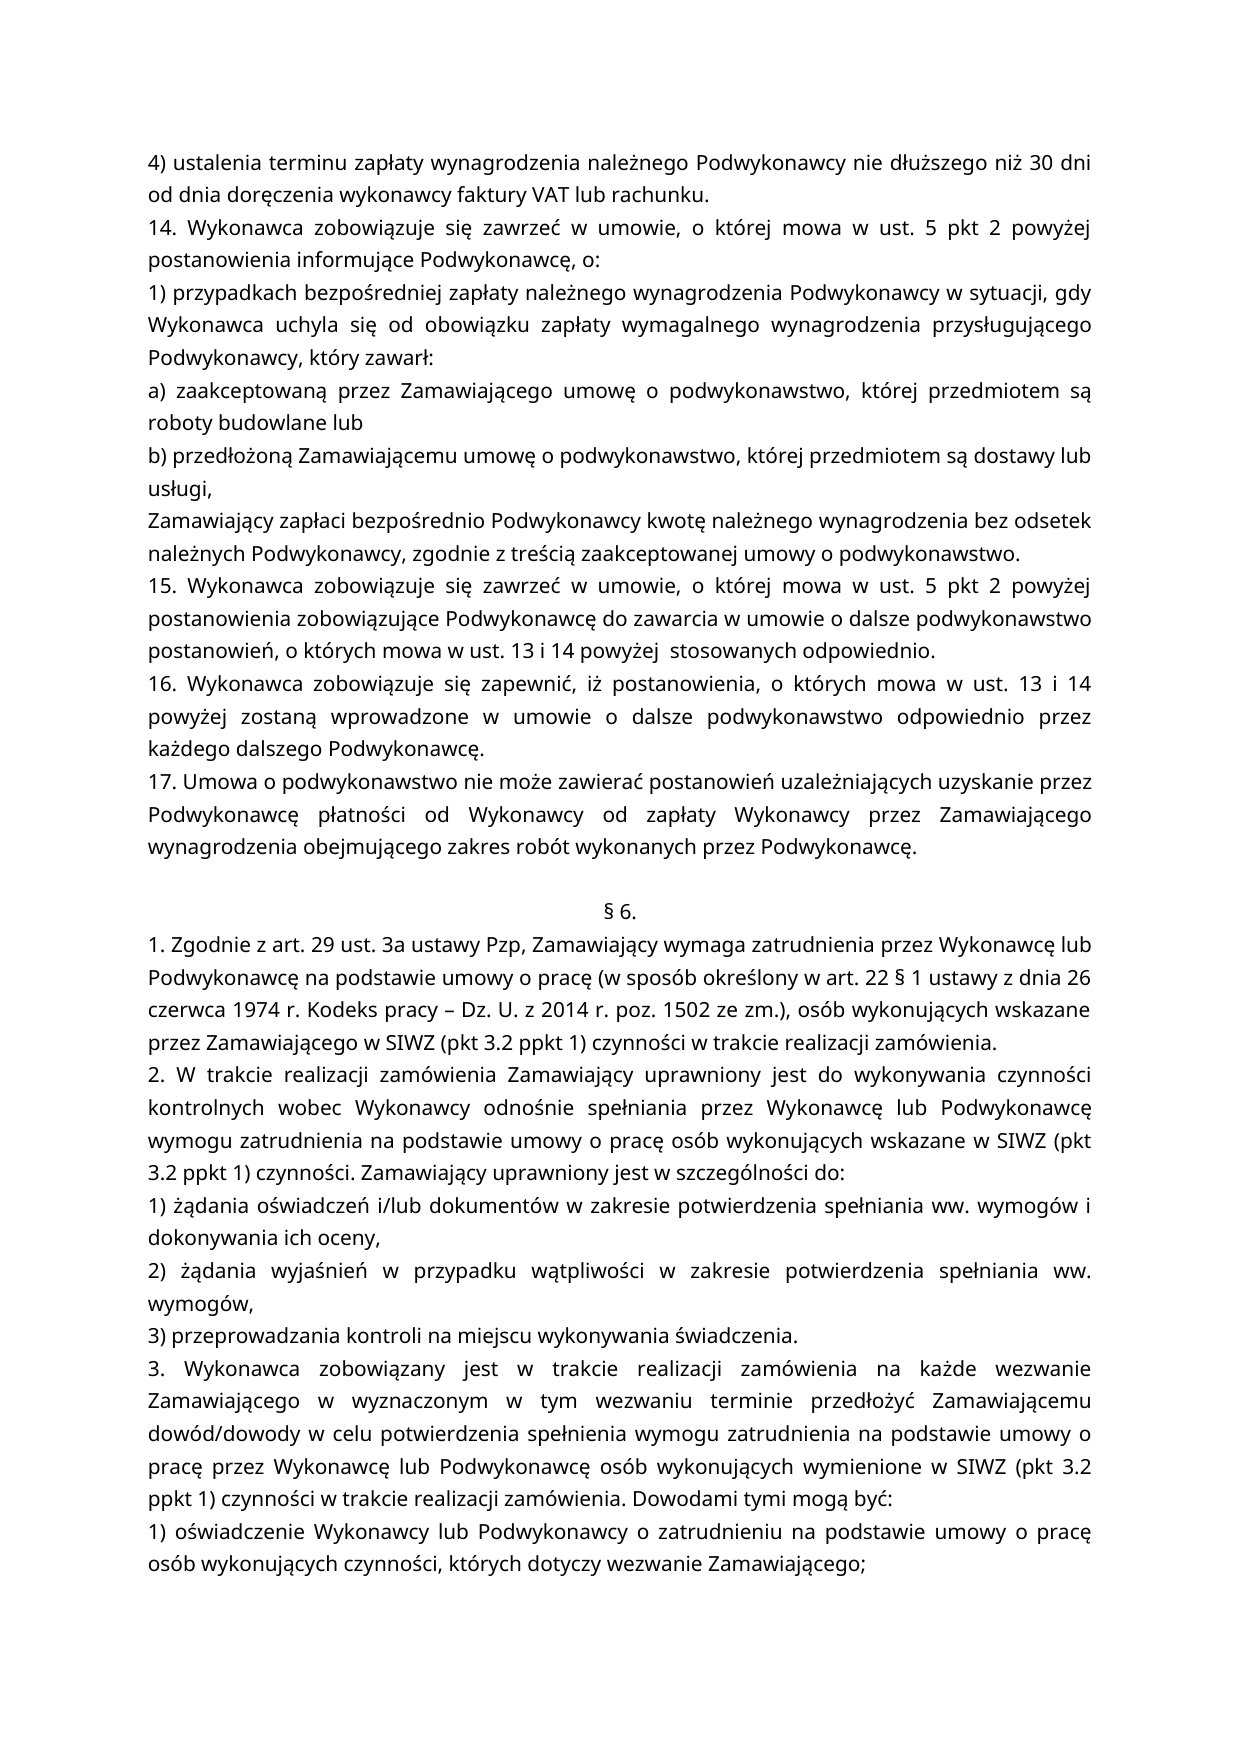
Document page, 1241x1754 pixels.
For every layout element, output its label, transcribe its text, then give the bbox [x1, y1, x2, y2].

text 1) oświadczenie Wykonawcy lub Podwykonawcy o zatrudnieniu na podstawie umowy o pracę osób wykonujących czynności, których dotyczy wezwanie Zamawiającego; [148, 1517, 1093, 1578]
text § 6. [148, 897, 1093, 926]
text 4) ustalenia terminu zapłaty wynagrodzenia należnego Podwykonawcy nie dłuższego niż 30 dni od dnia doręczenia wykonawcy faktury VAT lub rachunku. [148, 148, 1093, 209]
text 1) przypadkach bezpośredniej zapłaty należnego wynagrodzenia Podwykonawcy w sytuacji, gdy Wykonawca uchyla się od obowiązku zapłaty wymagalnego wynagrodzenia przysługującego Podwykonawcy, który zawarł: [148, 278, 1093, 372]
text 16. Wykonawca zobowiązuje się zapewnić, iż postanowienia, o których mowa w ust. 13 i 14 powyżej zostaną wprowadzone w umowie o dalsze podwykonawstwo odpowiednio przez każdego dalszego Podwykonawcę. [148, 669, 1093, 763]
text Zamawiający zapłaci bezpośrednio Podwykonawcy kwotę należnego wynagrodzenia bez odsetek należnych Podwykonawcy, zgodnie z treścią zaakceptowanej umowy o podwykonawstwo. [148, 506, 1093, 567]
text 17. Umowa o podwykonawstwo nie może zawierać postanowień uzależniających uzyskanie przez Podwykonawcę płatności od Wykonawcy od zapłaty Wykonawcy przez Zamawiającego wynagrodzenia obejmującego zakres robót wykonanych przez Podwykonawcę. [148, 767, 1093, 861]
text 3) przeprowadzania kontroli na miejscu wykonywania świadczenia. [148, 1321, 1093, 1350]
text 14. Wykonawca zobowiązuje się zawrzeć w umowie, o której mowa w ust. 5 pkt 2 powyżej postanowienia informujące Podwykonawcę, o: [148, 213, 1093, 274]
text 1. Zgodnie z art. 29 ust. 3a ustawy Pzp, Zamawiający wymaga zatrudnienia przez Wykonawcę lub Podwykonawcę na podstawie umowy o pracę (w sposób określony w art. 22 § 1 ustawy z dnia 26 czerwca 1974 r. Kodeks pracy – Dz. U. z 2014 r. poz. 1502 ze zm.), osób wykonujących wskazane przez Zamawiającego w SIWZ (pkt 3.2 ppkt 1) czynności w trakcie realizacji zamówienia. [148, 930, 1093, 1056]
text 15. Wykonawca zobowiązuje się zawrzeć w umowie, o której mowa w ust. 5 pkt 2 powyżej postanowienia zobowiązujące Podwykonawcę do zawarcia w umowie o dalsze podwykonawstwo postanowień, o których mowa w ust. 13 i 14 powyżej stosowanych odpowiednio. [148, 571, 1093, 665]
text 2) żądania wyjaśnień w przypadku wątpliwości w zakresie potwierdzenia spełniania ww. wymogów, [148, 1256, 1093, 1317]
text b) przedłożoną Zamawiającemu umowę o podwykonawstwo, której przedmiotem są dostawy lub usługi, [148, 441, 1093, 502]
text 1) żądania oświadczeń i/lub dokumentów w zakresie potwierdzenia spełniania ww. wymogów i dokonywania ich oceny, [148, 1191, 1093, 1252]
text a) zaakceptowaną przez Zamawiającego umowę o podwykonawstwo, której przedmiotem są roboty budowlane lub [148, 376, 1093, 437]
text 3. Wykonawca zobowiązany jest w trakcie realizacji zamówienia na każde wezwanie Zamawiającego w wyznaczonym w tym wezwaniu terminie przedłożyć Zamawiającemu dowód/dowody w celu potwierdzenia spełnienia wymogu zatrudnienia na podstawie umowy o pracę przez Wykonawcę lub Podwykonawcę osób wykonujących wymienione w SIWZ (pkt 3.2 ppkt 1) czynności w trakcie realizacji zamówienia. Dowodami tymi mogą być: [148, 1354, 1093, 1513]
text 2. W trakcie realizacji zamówienia Zamawiający uprawniony jest do wykonywania czynności kontrolnych wobec Wykonawcy odnośnie spełniania przez Wykonawcę lub Podwykonawcę wymogu zatrudnienia na podstawie umowy o pracę osób wykonujących wskazane w SIWZ (pkt 3.2 ppkt 1) czynności. Zamawiający uprawniony jest w szczególności do: [148, 1061, 1093, 1187]
